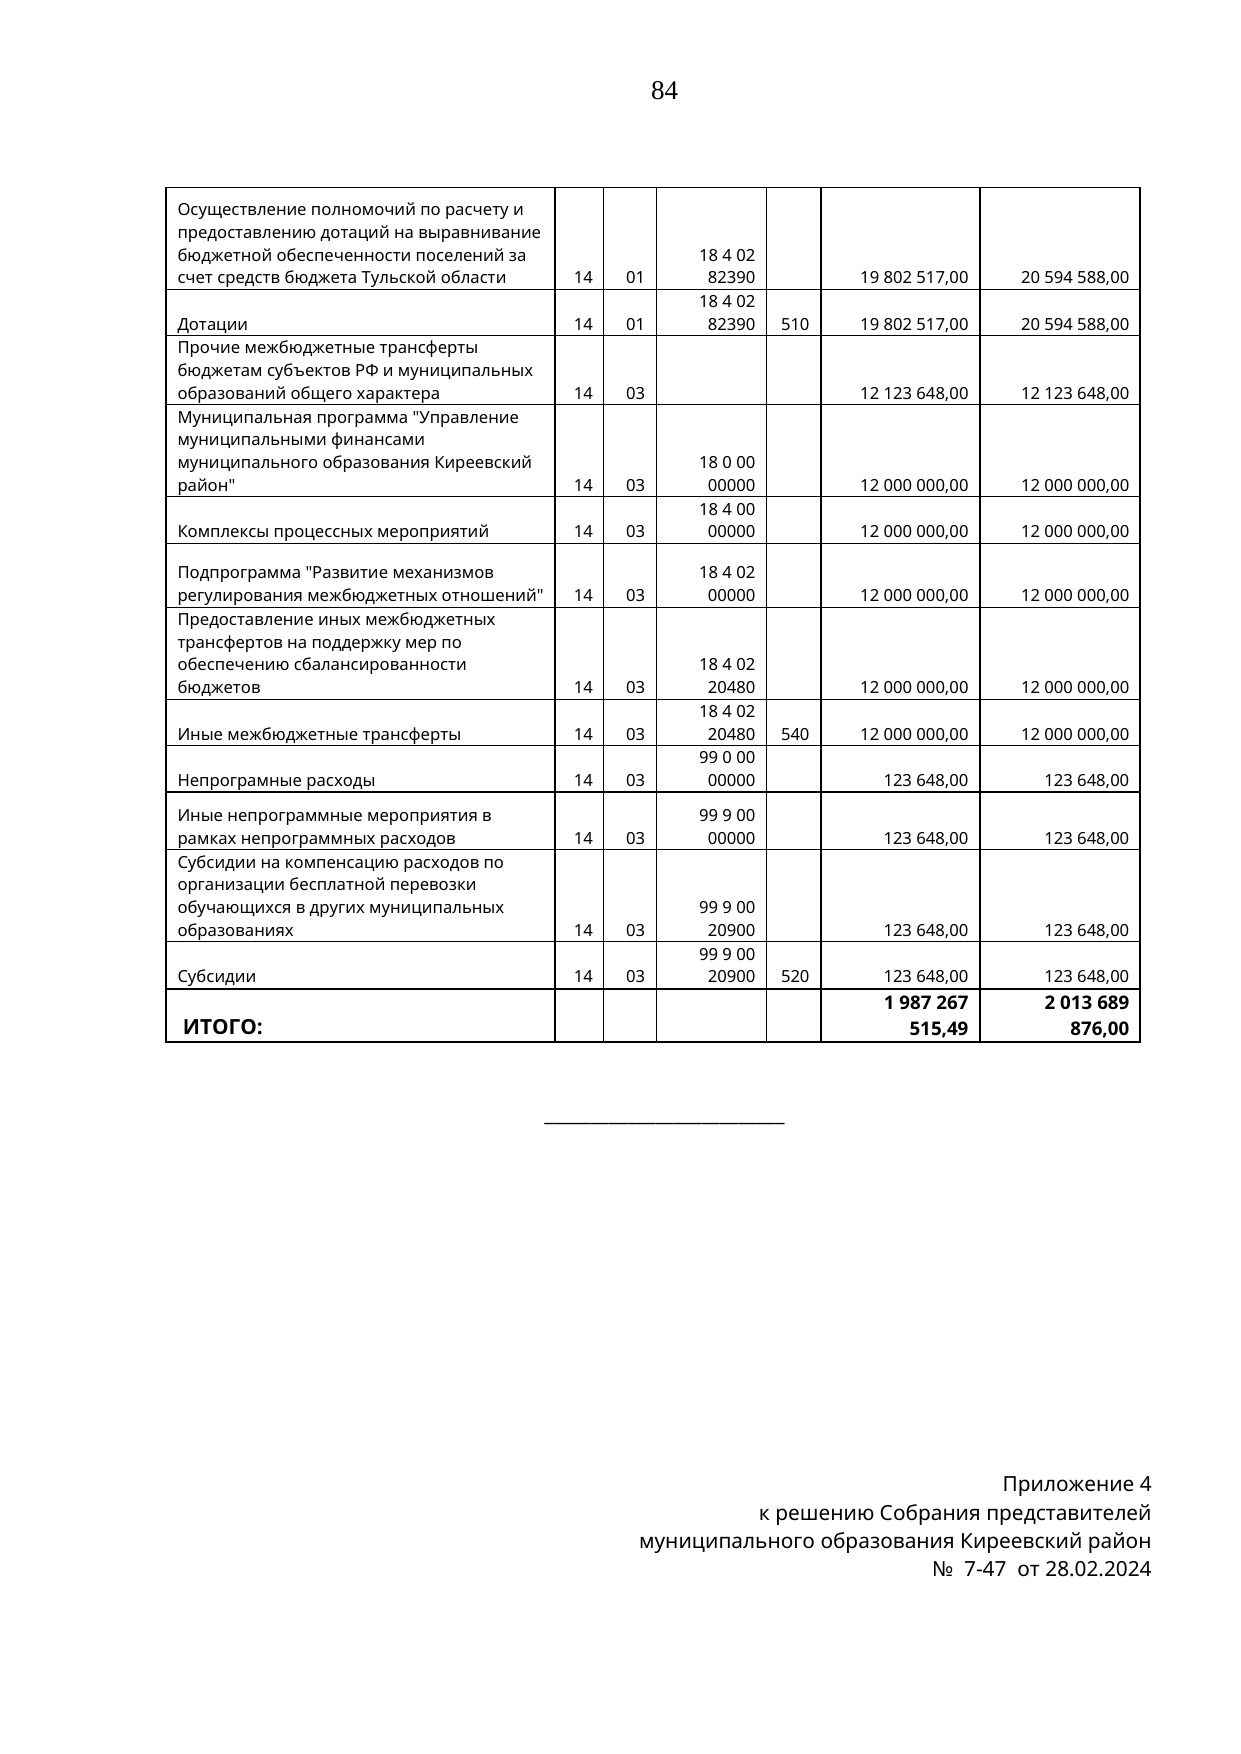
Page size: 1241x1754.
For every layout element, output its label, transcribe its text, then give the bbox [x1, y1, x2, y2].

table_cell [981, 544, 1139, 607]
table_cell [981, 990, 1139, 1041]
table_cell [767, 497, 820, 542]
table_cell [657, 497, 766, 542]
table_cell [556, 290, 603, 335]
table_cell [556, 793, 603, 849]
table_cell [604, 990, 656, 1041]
text муниципального образования Киреевский район № 7-47 от 28.02.2024 [177, 1526, 1152, 1583]
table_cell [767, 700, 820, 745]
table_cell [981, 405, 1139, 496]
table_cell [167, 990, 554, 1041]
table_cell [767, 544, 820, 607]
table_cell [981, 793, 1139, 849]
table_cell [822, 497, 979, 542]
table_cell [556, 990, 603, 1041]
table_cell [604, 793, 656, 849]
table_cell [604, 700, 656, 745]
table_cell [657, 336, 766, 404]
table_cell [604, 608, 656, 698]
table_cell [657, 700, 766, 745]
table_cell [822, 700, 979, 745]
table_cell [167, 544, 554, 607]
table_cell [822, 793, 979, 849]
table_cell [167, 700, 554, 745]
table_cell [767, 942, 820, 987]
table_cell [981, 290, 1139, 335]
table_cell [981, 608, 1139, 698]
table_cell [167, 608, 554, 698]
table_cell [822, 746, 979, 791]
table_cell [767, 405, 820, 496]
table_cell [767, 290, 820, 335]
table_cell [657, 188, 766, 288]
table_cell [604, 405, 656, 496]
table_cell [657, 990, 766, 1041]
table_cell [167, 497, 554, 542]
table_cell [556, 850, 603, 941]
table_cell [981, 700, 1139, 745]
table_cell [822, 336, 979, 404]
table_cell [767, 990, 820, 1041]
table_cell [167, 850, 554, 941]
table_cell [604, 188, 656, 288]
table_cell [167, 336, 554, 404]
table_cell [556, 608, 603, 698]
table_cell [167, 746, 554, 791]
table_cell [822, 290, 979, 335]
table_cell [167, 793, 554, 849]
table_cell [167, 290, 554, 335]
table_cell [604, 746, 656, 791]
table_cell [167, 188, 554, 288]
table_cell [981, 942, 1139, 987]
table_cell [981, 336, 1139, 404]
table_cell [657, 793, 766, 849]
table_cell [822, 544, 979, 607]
text __________________________ [177, 1099, 1152, 1128]
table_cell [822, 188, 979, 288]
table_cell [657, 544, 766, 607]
text Приложение 4 [177, 1469, 1152, 1498]
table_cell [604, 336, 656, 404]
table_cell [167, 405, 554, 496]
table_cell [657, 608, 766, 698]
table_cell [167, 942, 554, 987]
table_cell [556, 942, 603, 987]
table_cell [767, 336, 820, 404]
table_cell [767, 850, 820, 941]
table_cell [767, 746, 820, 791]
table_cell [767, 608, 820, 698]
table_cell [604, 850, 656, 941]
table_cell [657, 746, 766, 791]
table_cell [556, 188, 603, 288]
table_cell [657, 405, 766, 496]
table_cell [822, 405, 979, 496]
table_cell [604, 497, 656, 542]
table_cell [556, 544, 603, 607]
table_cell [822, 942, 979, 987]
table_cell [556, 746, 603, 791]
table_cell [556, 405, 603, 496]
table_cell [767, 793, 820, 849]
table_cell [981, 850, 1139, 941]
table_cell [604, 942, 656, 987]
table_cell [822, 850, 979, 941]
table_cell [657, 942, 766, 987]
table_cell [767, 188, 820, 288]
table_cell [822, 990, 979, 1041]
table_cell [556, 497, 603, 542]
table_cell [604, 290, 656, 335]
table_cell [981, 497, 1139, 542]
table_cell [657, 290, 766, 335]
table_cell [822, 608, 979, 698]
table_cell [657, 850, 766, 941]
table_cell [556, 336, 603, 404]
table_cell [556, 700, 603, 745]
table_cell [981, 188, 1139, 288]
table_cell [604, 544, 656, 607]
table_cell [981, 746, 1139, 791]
text к решению Собрания представителей [177, 1498, 1152, 1526]
